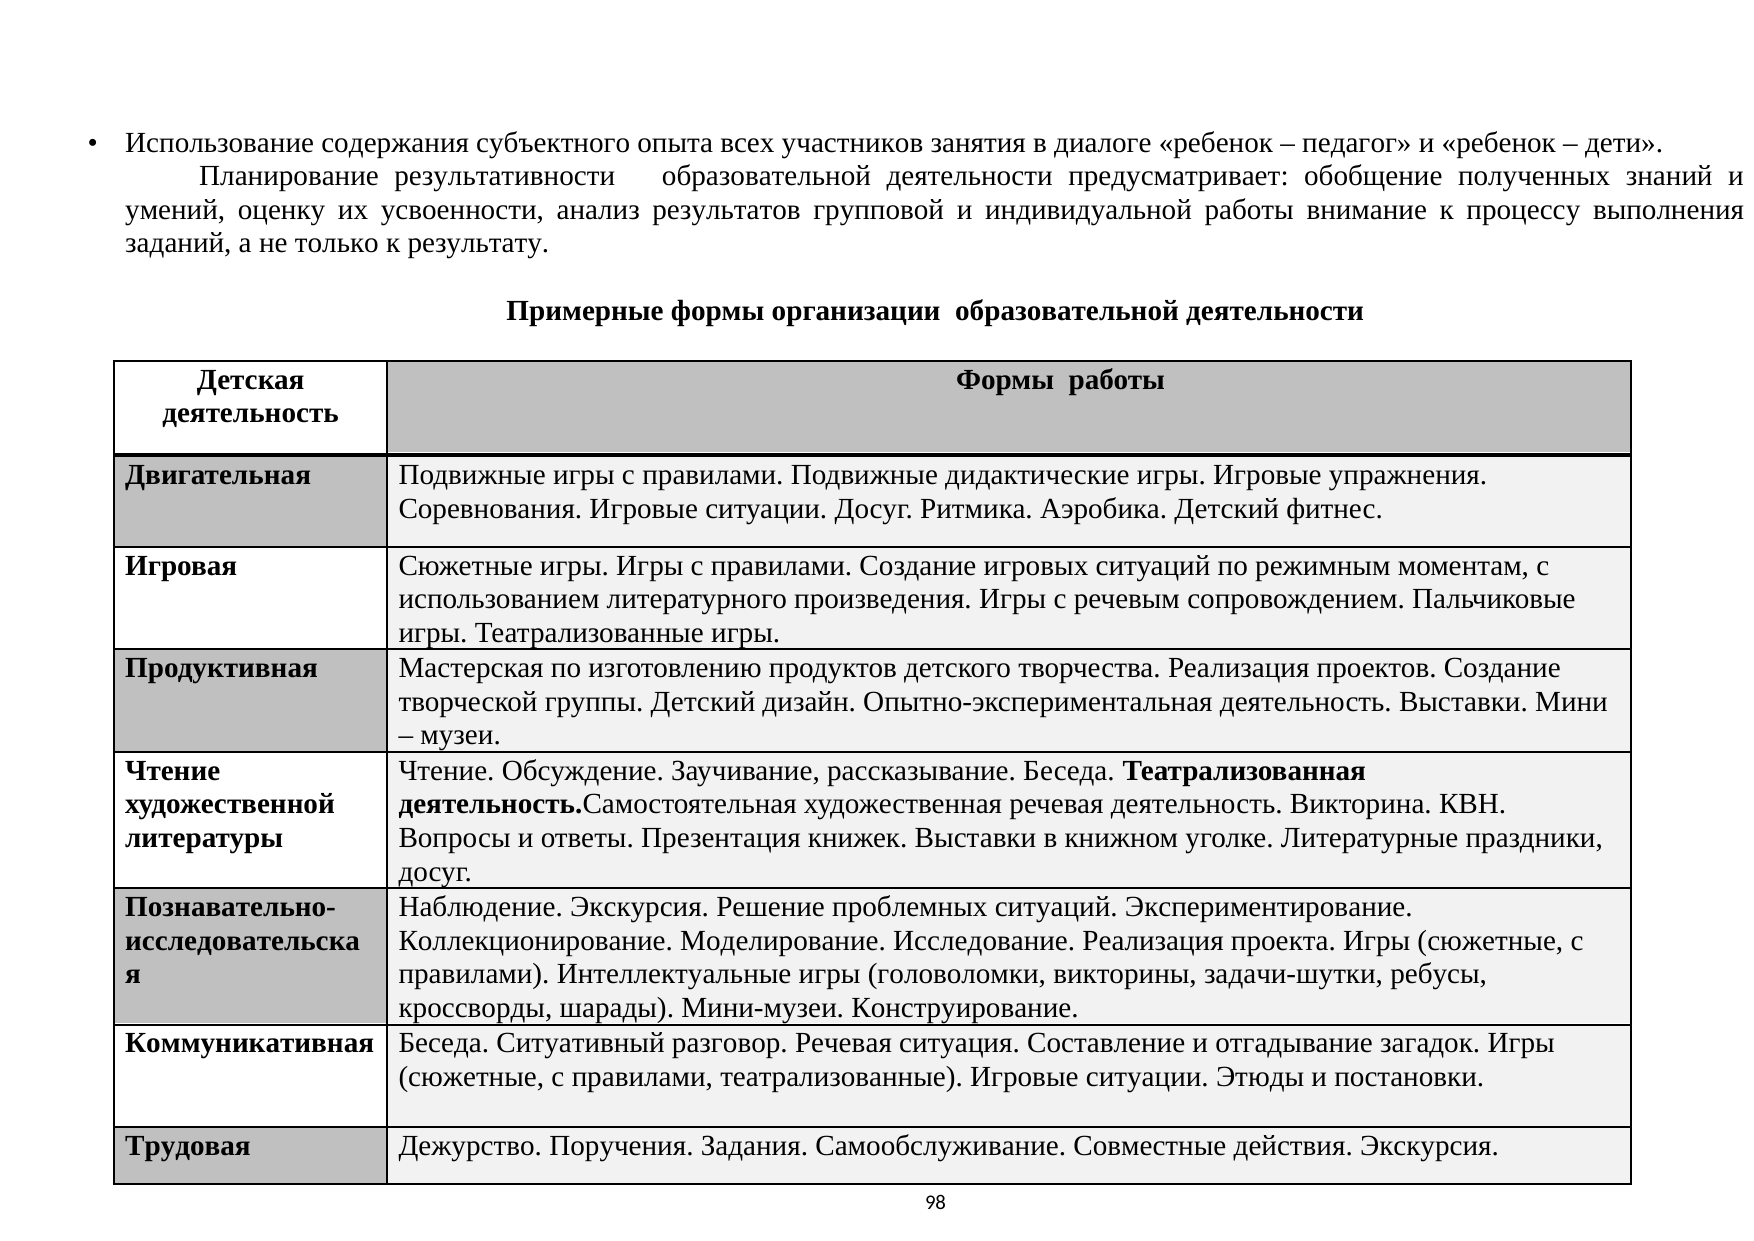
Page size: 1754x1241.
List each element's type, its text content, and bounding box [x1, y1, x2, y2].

table_header Детская деятельность [115, 362, 386, 452]
text Примерные формы организации образовательной деятельности [125, 293, 1746, 326]
table_cell Подвижные игры с правилами. Подвижные дидактические игры. Игровые упражнения. Соревнования. Игровые ситуации. Досуг. Ритмика. Аэробика. Детский фитнес. [388, 457, 1630, 546]
table_cell Мастерская по изготовлению продуктов детского творчества. Реализация проектов. Создание творческой группы. Детский дизайн. Опытно-экспериментальная деятельность. Выставки. Мини – музеи. [388, 650, 1630, 751]
table_cell Продуктивная [115, 650, 386, 751]
table_cell Наблюдение. Экскурсия. Решение проблемных ситуаций. Экспериментирование. Коллекционирование. Моделирование. Исследование. Реализация проекта. Игры (сюжетные, с правилами). Интеллектуальные игры (головоломки, викторины, задачи-шутки, ребусы, кроссворды, шарады). Мини-музеи. Конструирование. [388, 889, 1630, 1023]
table_cell Трудовая [115, 1128, 386, 1183]
table_cell Дежурство. Поручения. Задания. Самообслуживание. Совместные действия. Экскурсия. [388, 1128, 1630, 1183]
table_cell Коммуникативная [115, 1026, 386, 1126]
table_header Формы работы [388, 362, 1630, 452]
list Использование содержания субъектного опыта всех участников занятия в диалоге «ребенок – педагог» и «ребенок – дети». [87, 125, 1746, 158]
table_cell Познавательно-исследовательская [115, 889, 386, 1023]
table_cell Беседа. Ситуативный разговор. Речевая ситуация. Составление и отгадывание загадок. Игры (сюжетные, с правилами, театрализованные). Игровые ситуации. Этюды и постановки. [388, 1026, 1630, 1126]
table_cell Двигательная [115, 457, 386, 546]
table_cell Игровая [115, 548, 386, 648]
table_cell Сюжетные игры. Игры с правилами. Создание игровых ситуаций по режимным моментам, с использованием литературного произведения. Игры с речевым сопровождением. Пальчиковые игры. Театрализованные игры. [388, 548, 1630, 648]
table_cell Чтение художественной литературы [115, 753, 386, 887]
table_cell Чтение. Обсуждение. Заучивание, рассказывание. Беседа. Театрализованная деятельность.Самостоятельная художественная речевая деятельность. Викторина. КВН. Вопросы и ответы. Презентация книжек. Выставки в книжном уголке. Литературные праздники, досуг. [388, 753, 1630, 887]
text Планирование результативности образовательной деятельности предусматривает: обобщение полученных знаний и умений, оценку их усвоенности, анализ результатов групповой и индивидуальной работы внимание к процессу выполнения заданий, а не только к результату. [125, 158, 1746, 259]
